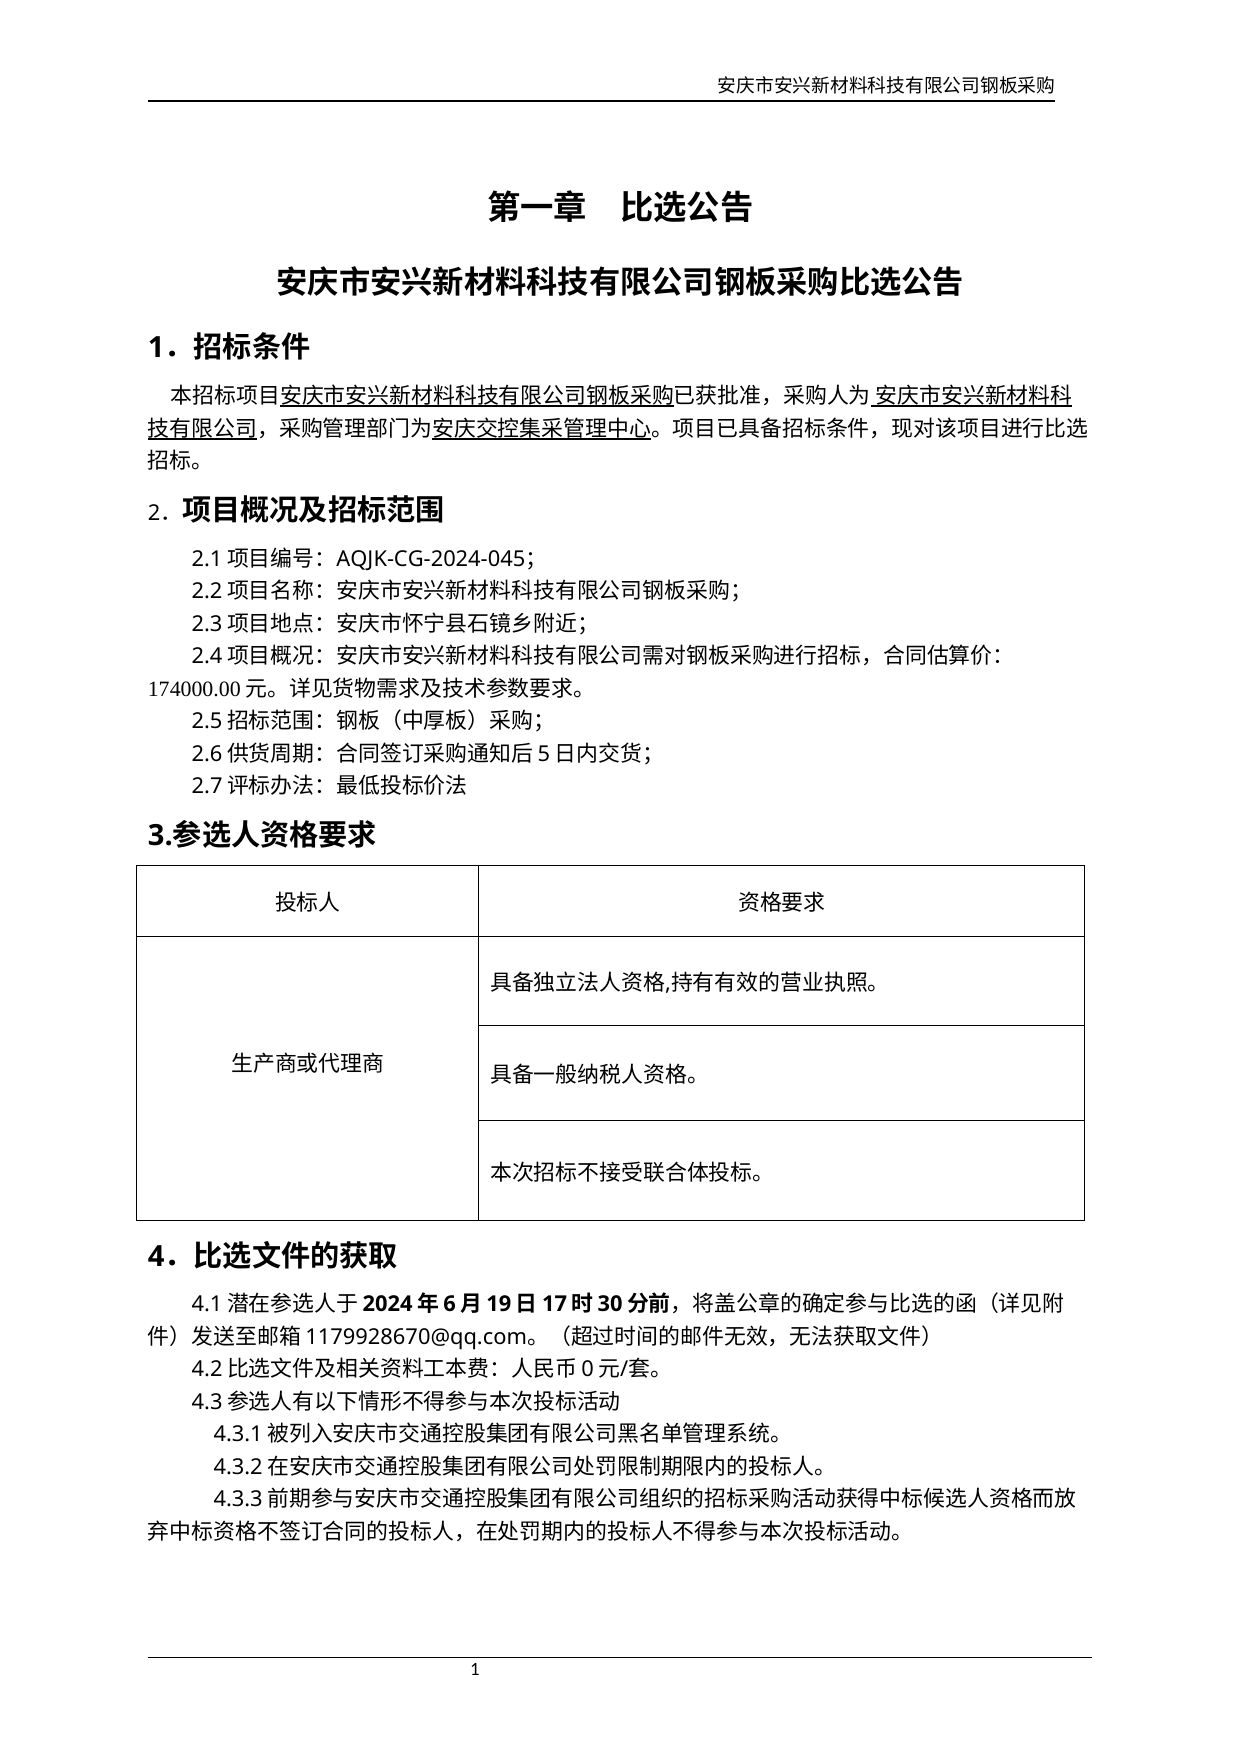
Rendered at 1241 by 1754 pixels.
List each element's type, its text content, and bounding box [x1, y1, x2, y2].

text 安庆市安兴新材料科技有限公司钢板采购比选公告 [148, 248, 1092, 313]
text 1．招标条件 [148, 313, 1092, 378]
table_header 资格要求 [479, 866, 1084, 936]
list 2.1项目编号：AQJK-CG-2024-045； [148, 540, 1092, 573]
table_cell 具备独立法人资格,持有有效的营业执照。 [479, 937, 1084, 1025]
text 4.1潜在参选人于2024年6月19日17时30分前，将盖公章的确定参与比选的函（详见附件）发送至邮箱1179928670@qq.com。（超过时间的邮件无效，无法获取文件） [148, 1286, 1092, 1351]
text 4.3.2在安庆市交通控股集团有限公司处罚限制期限内的投标人。 [148, 1448, 1092, 1481]
text 4.3.3前期参与安庆市交通控股集团有限公司组织的招标采购活动获得中标候选人资格而放弃中标资格不签订合同的投标人，在处罚期内的投标人不得参与本次投标活动。 [148, 1481, 1092, 1546]
text 4.2比选文件及相关资料工本费：人民币0元/套。 [148, 1351, 1092, 1383]
table_cell 本次招标不接受联合体投标。 [479, 1121, 1084, 1220]
list 项目概况及招标范围 [148, 475, 1092, 540]
text 4．比选文件的获取 [148, 1221, 1092, 1286]
text 2.4项目概况：安庆市安兴新材料科技有限公司需对钢板采购进行招标，合同估算价：174000.00元。详见货物需求及技术参数要求。 [148, 638, 1092, 703]
text 3.参选人资格要求 [148, 800, 1092, 865]
text 4.3参选人有以下情形不得参与本次投标活动 [148, 1383, 1092, 1416]
table_header 投标人 [137, 866, 478, 936]
table_cell 生产商或代理商 [137, 937, 478, 1220]
text 本招标项目安庆市安兴新材料科技有限公司钢板采购已获批准，采购人为 安庆市安兴新材料科技有限公司，采购管理部门为安庆交控集采管理中心。项目已具备招标条件，现对该项目进行比选招标。 [148, 378, 1092, 475]
text 2.6供货周期：合同签订采购通知后5日内交货； [148, 735, 1092, 768]
text 2.7评标办法：最低投标价法 [148, 768, 1092, 800]
text 2.2项目名称：安庆市安兴新材料科技有限公司钢板采购； [148, 573, 1092, 605]
subtitle 比选公告 [148, 172, 1092, 237]
text 2.5招标范围：钢板（中厚板）采购； [148, 703, 1092, 735]
table_cell 具备一般纳税人资格。 [479, 1026, 1084, 1120]
text 4.3.1被列入安庆市交通控股集团有限公司黑名单管理系统。 [148, 1416, 1092, 1448]
text 2.3项目地点：安庆市怀宁县石镜乡附近； [148, 605, 1092, 638]
